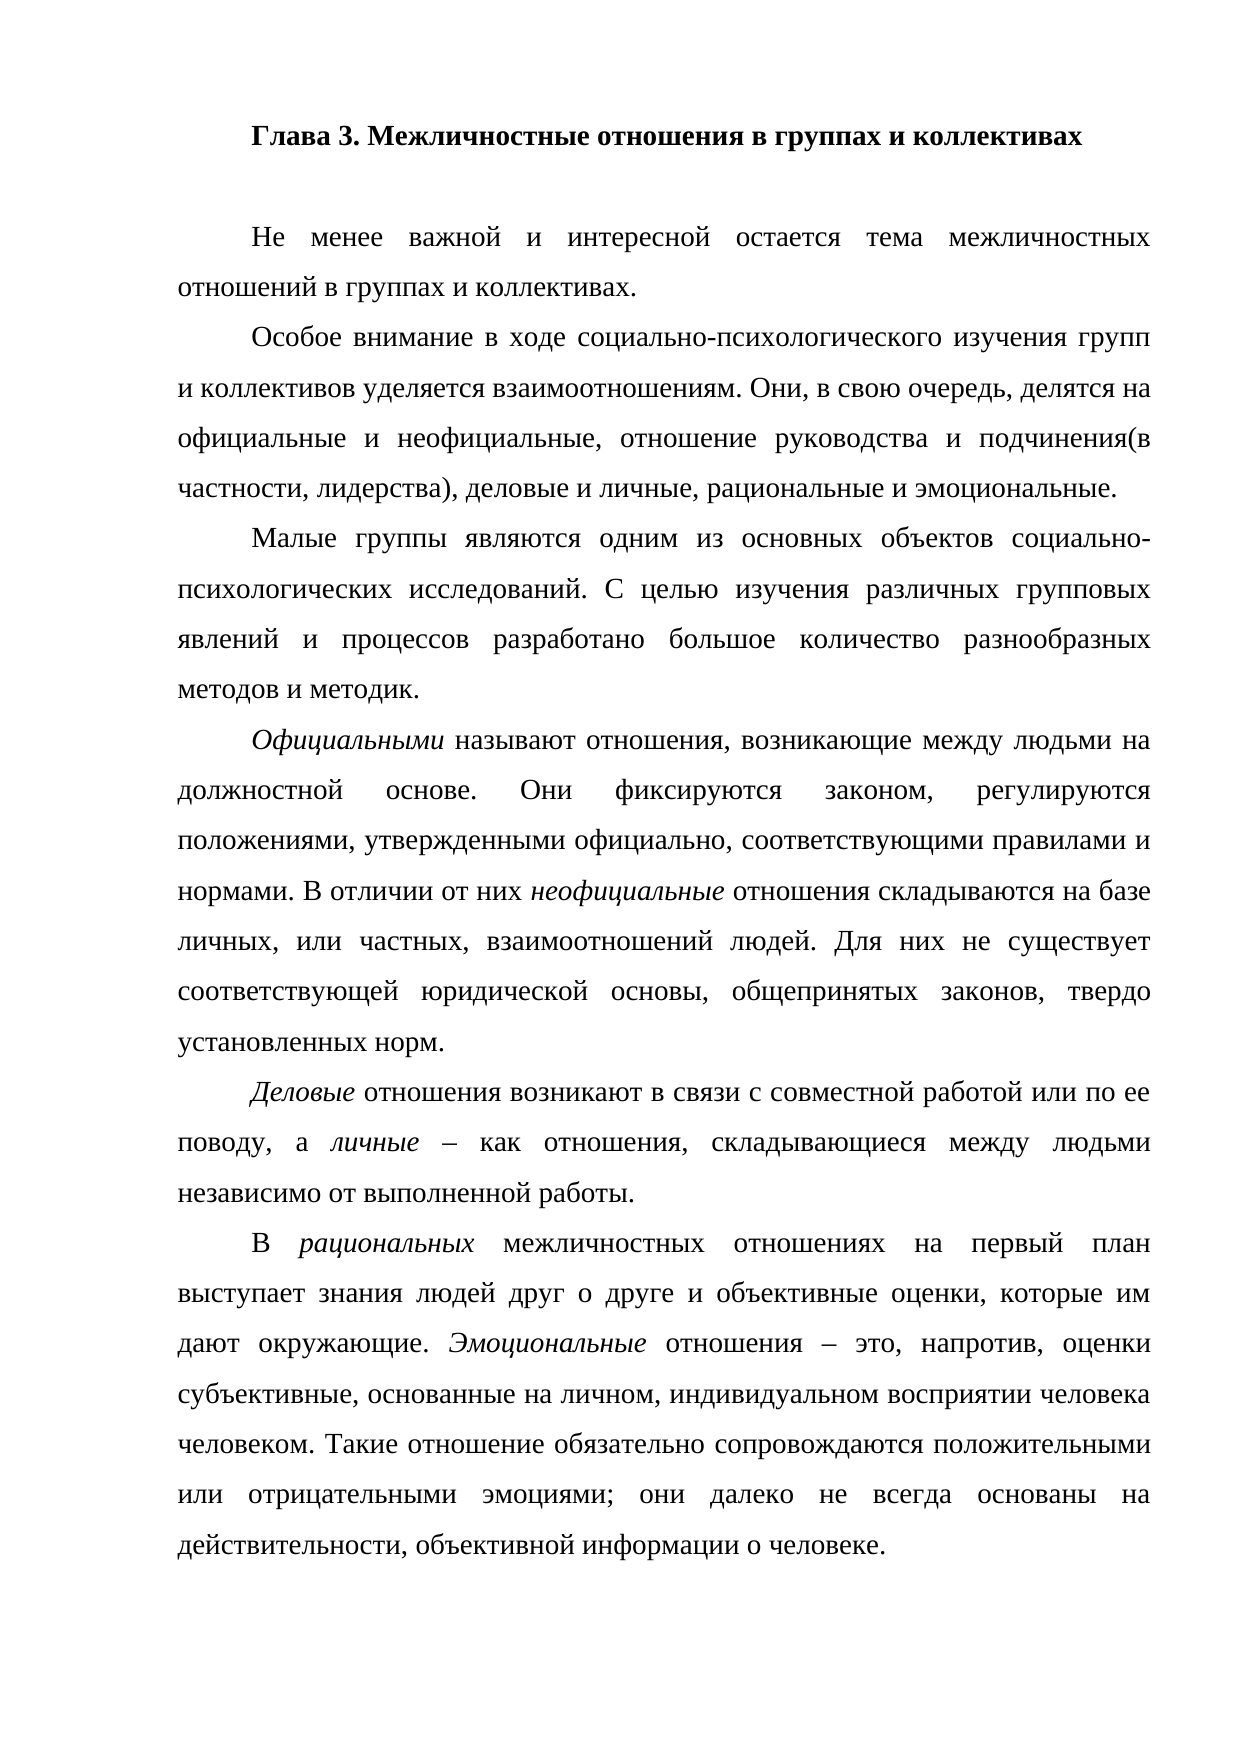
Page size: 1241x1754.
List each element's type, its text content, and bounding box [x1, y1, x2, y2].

text В рациональных межличностных отношениях на первый план выступает знания людей друг о друге и объективные оценки, которые им дают окружающие. Эмоциональные отношения – это, напротив, оценки субъективные, основанные на личном, индивидуальном восприятии человека человеком. Такие отношение обязательно сопровождаются положительными или отрицательными эмоциями; они далеко не всегда основаны на действительности, объективной информации о человеке. [177, 1225, 1152, 1560]
text Глава 3. Межличностные отношения в группах и коллективах [177, 118, 1152, 152]
text Особое внимание в ходе социально-психологического изучения групп и коллективов уделяется взаимоотношениям. Они, в свою очередь, делятся на официальные и неофициальные, отношение руководства и подчинения(в частности, лидерства), деловые и личные, рациональные и эмоциональные. [177, 319, 1152, 504]
text Официальными называют отношения, возникающие между людьми на должностной основе. Они фиксируются законом, регулируются положениями, утвержденными официально, соответствующими правилами и нормами. В отличии от них неофициальные отношения складываются на базе личных, или частных, взаимоотношений людей. Для них не существует соответствующей юридической основы, общепринятых законов, твердо установленных норм. [177, 722, 1152, 1057]
text Малые группы являются одним из основных объектов социально-психологических исследований. С целью изучения различных групповых явлений и процессов разработано большое количество разнообразных методов и методик. [177, 521, 1152, 705]
text Не менее важной и интересной остается тема межличностных отношений в группах и коллективах. [177, 219, 1152, 303]
text Деловые отношения возникают в связи с совместной работой или по ее поводу, а личные – как отношения, складывающиеся между людьми независимо от выполненной работы. [177, 1074, 1152, 1208]
